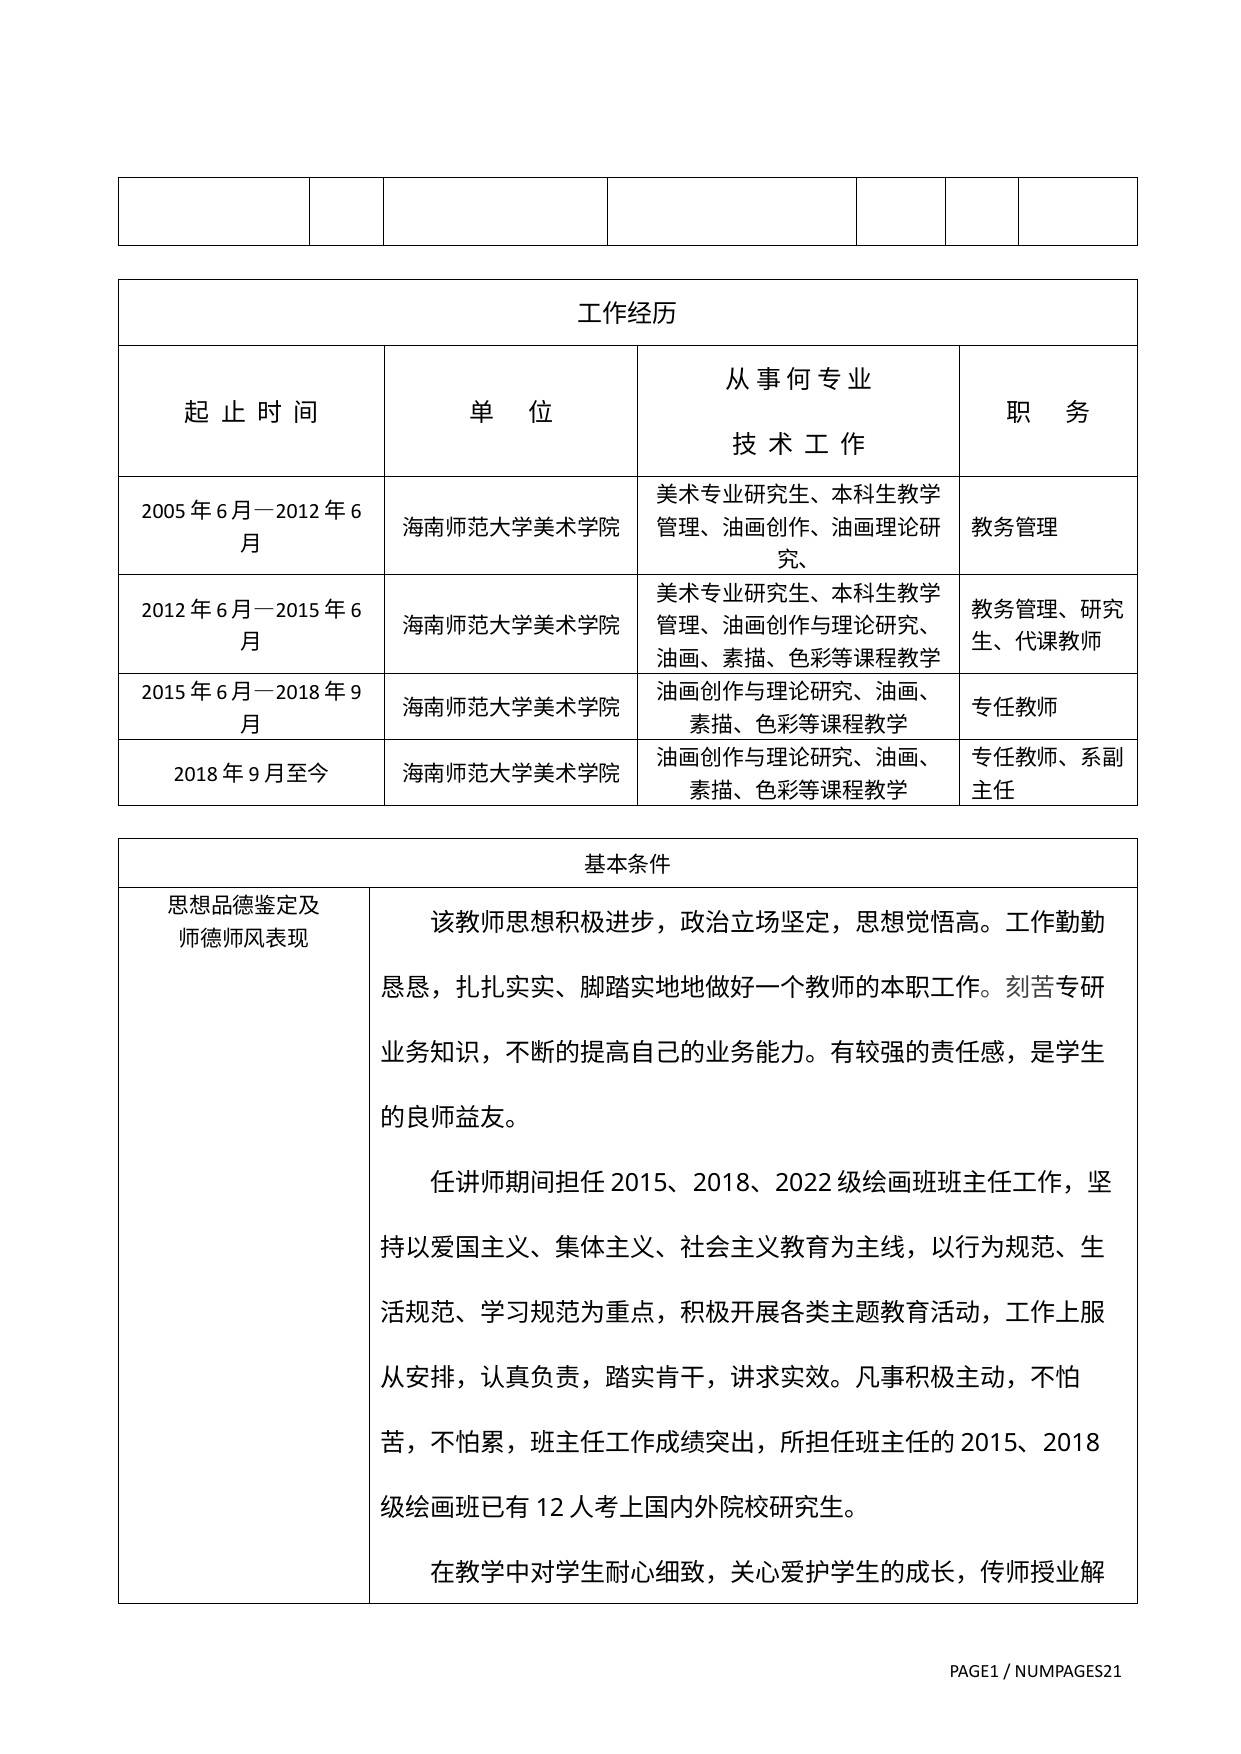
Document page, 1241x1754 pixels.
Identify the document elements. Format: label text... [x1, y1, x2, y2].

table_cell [370, 888, 1137, 1603]
table_cell 海南师范大学美术学院 [385, 740, 637, 805]
table_cell 2005年6月—2012年6月 [119, 477, 384, 574]
table_cell 2012年6月—2015年6月 [119, 575, 384, 673]
table_cell 美术专业研究生、本科生教学管理、油画创作与理论研究、油画、素描、色彩等课程教学 [638, 575, 959, 673]
table_header 工作经历 [119, 280, 1137, 344]
table_cell 从 事 何 专 业 技 术 工 作 [638, 346, 959, 476]
table_cell 油画创作与理论研究、油画、素描、色彩等课程教学 [638, 740, 959, 805]
table_cell 单 位 [385, 346, 637, 476]
table_cell 职 务 [960, 346, 1137, 476]
table_cell 教务管理、研究生、代课教师 [960, 575, 1137, 673]
table_cell 教务管理 [960, 477, 1137, 574]
table_cell 美术专业研究生、本科生教学管理、油画创作、油画理论研究、 [638, 477, 959, 574]
table_cell [384, 178, 607, 245]
table_cell 起 止 时 间 [119, 346, 384, 476]
table_cell 海南师范大学美术学院 [385, 575, 637, 673]
table_cell 油画创作与理论研究、油画、素描、色彩等课程教学 [638, 674, 959, 739]
table_cell [1019, 178, 1137, 245]
table_cell 2015年6月—2018年9月 [119, 674, 384, 739]
table_cell 专任教师、系副主任 [960, 740, 1137, 805]
table_cell 海南师范大学美术学院 [385, 477, 637, 574]
table_header 基本条件 [119, 839, 1137, 887]
table_cell 2018年9月至今 [119, 740, 384, 805]
table_cell [857, 178, 945, 245]
table_cell 专任教师 [960, 674, 1137, 739]
table_cell 海南师范大学美术学院 [385, 674, 637, 739]
table_cell [119, 178, 309, 245]
table_cell [608, 178, 856, 245]
table_cell 思想品德鉴定及 师德师风表现 [119, 888, 369, 1603]
table_cell [310, 178, 383, 245]
table_cell [946, 178, 1018, 245]
